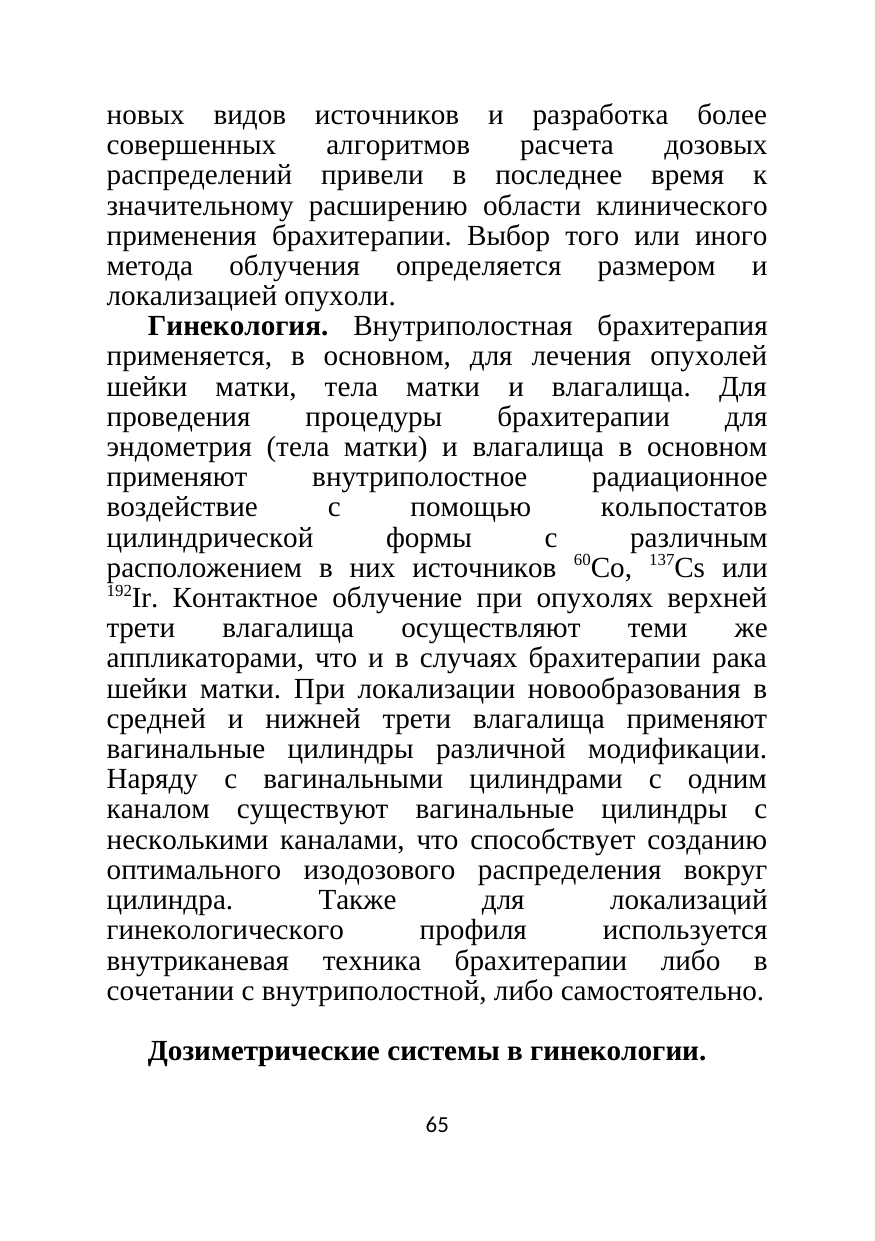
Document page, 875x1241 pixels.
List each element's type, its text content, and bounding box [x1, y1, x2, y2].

text Дозиметрические системы в гинекологии. [106, 1037, 768, 1067]
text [106, 100, 768, 312]
text Гинекология. Внутриполостная брахитерапия применяется, в основном, для лечения опухолей шейки матки, тела матки и влагалища. Для проведения процедуры брахитерапии для эндометрия (тела матки) и влагалища в основном применяют внутриполостное радиационное воздействие с помощью кольпостатов цилиндрической формы с различным расположением в них источников 60Со, 137Cs или 192Ir. Контактное облучение при опухолях верхней трети влагалища осуществляют теми же аппликаторами, что и в случаях брахитерапии рака шейки матки. При локализации новообразования в средней и нижней трети влагалища применяют вагинальные цилиндры различной модификации. Наряду с вагинальными цилиндрами с одним каналом существуют вагинальные цилиндры с несколькими каналами, что способствует созданию оптимального изодозового распределения вокруг цилиндра. Также для локализаций гинекологического профиля используется внутриканевая техника брахитерапии либо в сочетании с внутриполостной, либо самостоятельно. [106, 312, 768, 1006]
